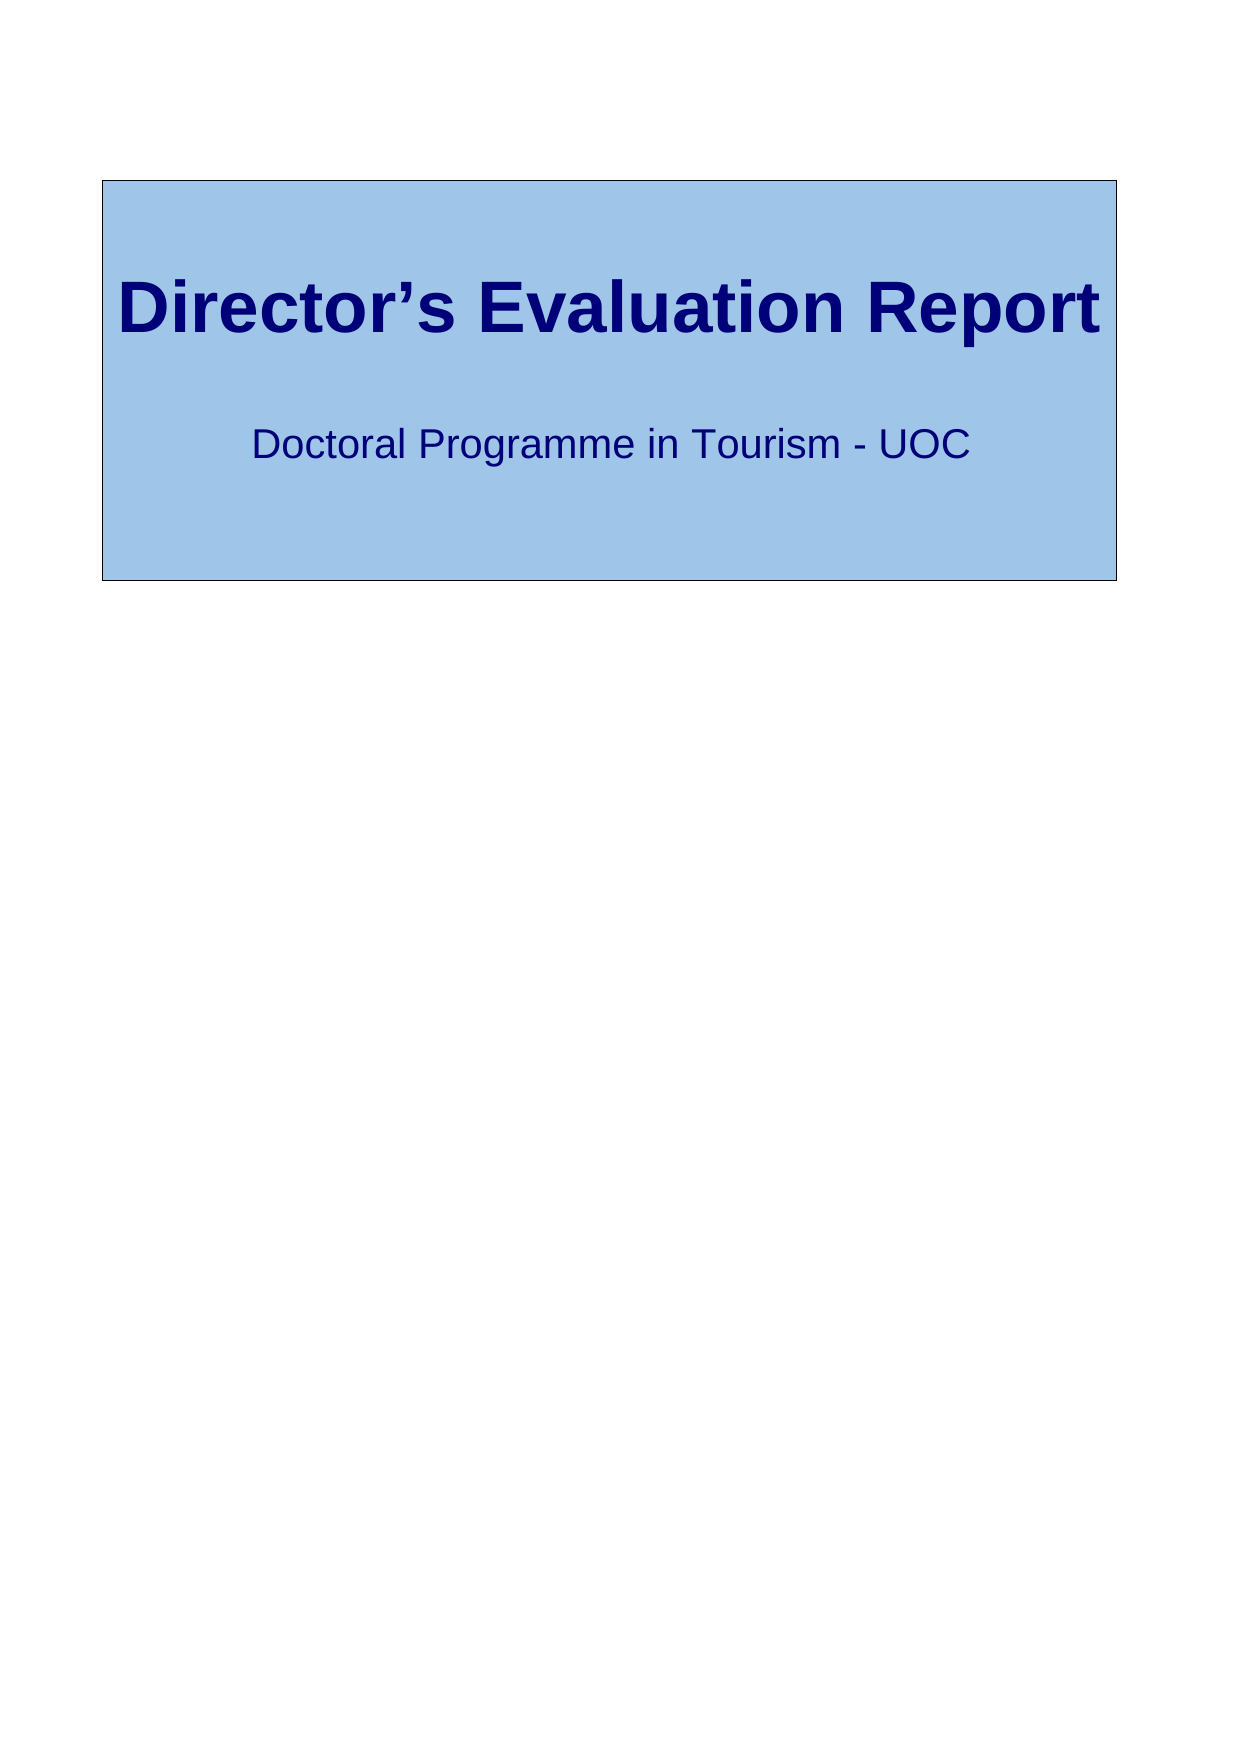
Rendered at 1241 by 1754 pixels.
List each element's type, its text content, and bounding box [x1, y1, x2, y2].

table_header Director’s Evaluation Report Doctoral Programme in Tourism - UOC [103, 181, 1116, 580]
